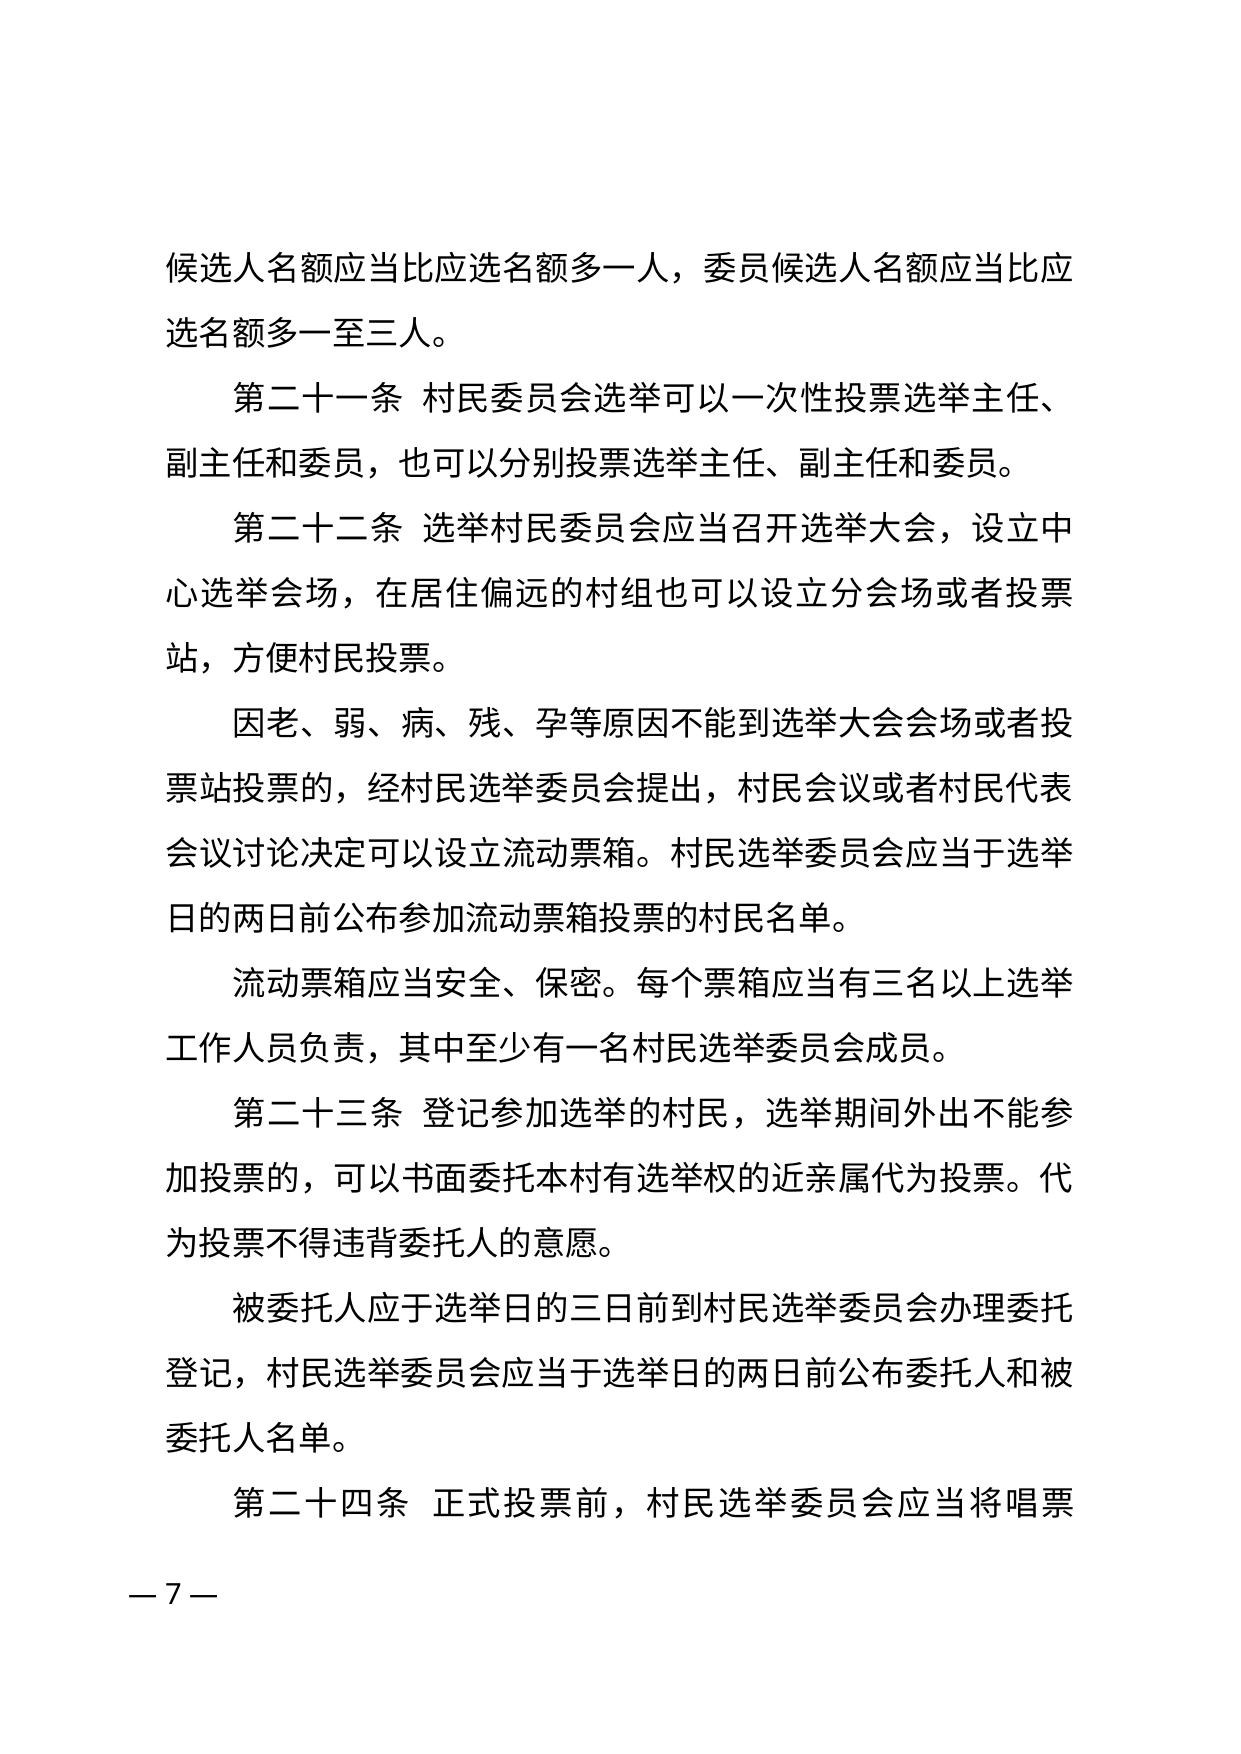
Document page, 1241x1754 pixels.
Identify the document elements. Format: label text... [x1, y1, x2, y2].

text 第二十三条 登记参加选举的村民，选举期间外出不能参加投票的，可以书面委托本村有选举权的近亲属代为投票。代为投票不得违背委托人的意愿。 [165, 1078, 1075, 1273]
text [165, 1468, 1075, 1533]
text 因老、弱、病、残、孕等原因不能到选举大会会场或者投票站投票的，经村民选举委员会提出，村民会议或者村民代表会议讨论决定可以设立流动票箱。村民选举委员会应当于选举日的两日前公布参加流动票箱投票的村民名单。 [165, 688, 1075, 948]
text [165, 233, 1075, 363]
text 第二十一条 村民委员会选举可以一次性投票选举主任、副主任和委员，也可以分别投票选举主任、副主任和委员。 [165, 363, 1075, 493]
text 第二十二条 选举村民委员会应当召开选举大会，设立中心选举会场，在居住偏远的村组也可以设立分会场或者投票站，方便村民投票。 [165, 493, 1075, 688]
text 流动票箱应当安全、保密。每个票箱应当有三名以上选举工作人员负责，其中至少有一名村民选举委员会成员。 [165, 948, 1075, 1078]
text 被委托人应于选举日的三日前到村民选举委员会办理委托登记，村民选举委员会应当于选举日的两日前公布委托人和被委托人名单。 [165, 1273, 1075, 1468]
